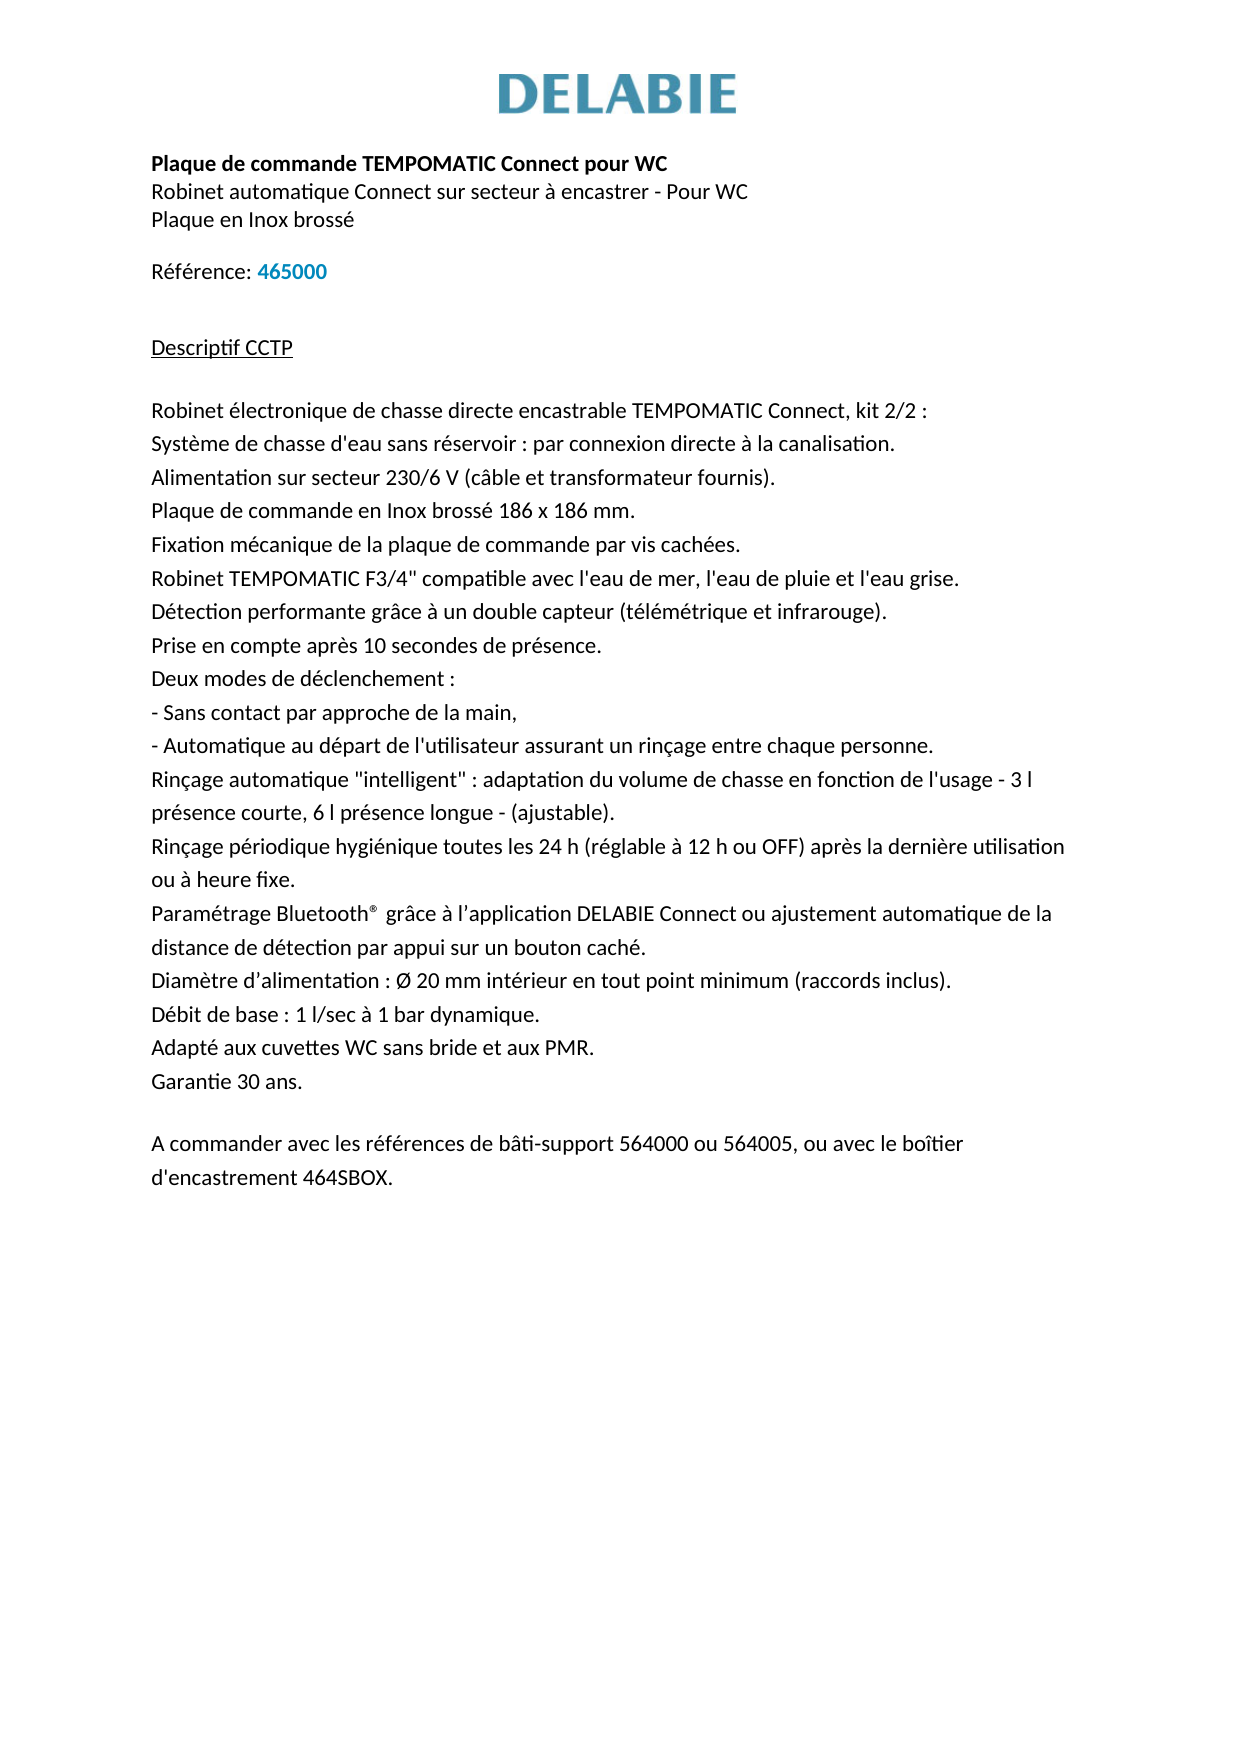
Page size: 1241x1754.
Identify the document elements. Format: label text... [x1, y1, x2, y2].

text Débit de base : 1 l/sec à 1 bar dynamique. [151, 1000, 1084, 1028]
text Robinet TEMPOMATIC F3/4" compatible avec l'eau de mer, l'eau de pluie et l'eau grise. [151, 564, 1084, 592]
picture [497, 74, 738, 114]
text Adapté aux cuvettes WC sans bride et aux PMR. [151, 1033, 1084, 1061]
text A commander avec les références de bâti-support 564000 ou 564005, ou avec le boîtier d'encastrement 464SBOX. [151, 1129, 1084, 1191]
text Plaque en Inox brossé [151, 205, 1084, 233]
text Prise en compte après 10 secondes de présence. [151, 631, 1084, 659]
text Garantie 30 ans. [151, 1067, 1084, 1095]
text Robinet électronique de chasse directe encastrable TEMPOMATIC Connect, kit 2/2 : [151, 396, 1084, 424]
text Détection performante grâce à un double capteur (télémétrique et infrarouge). [151, 597, 1084, 625]
text Référence: 465000 [151, 257, 1084, 285]
text Système de chasse d'eau sans réservoir : par connexion directe à la canalisation. [151, 429, 1084, 458]
text Rinçage automatique "intelligent" : adaptation du volume de chasse en fonction de l'usage - 3 l présence courte, 6 l présence longue - (ajustable). [151, 765, 1084, 827]
text Rinçage périodique hygiénique toutes les 24 h (réglable à 12 h ou OFF) après la dernière utilisation ou à heure fixe. [151, 832, 1084, 894]
text Fixation mécanique de la plaque de commande par vis cachées. [151, 530, 1084, 558]
text - Automatique au départ de l'utilisateur assurant un rinçage entre chaque personne. [151, 731, 1084, 759]
text Deux modes de déclenchement : [151, 664, 1084, 692]
text - Sans contact par approche de la main, [151, 698, 1084, 726]
text Plaque de commande TEMPOMATIC Connect pour WC [151, 149, 1084, 177]
text Diamètre d’alimentation : Ø 20 mm intérieur en tout point minimum (raccords inclus). [151, 966, 1084, 994]
text Plaque de commande en Inox brossé 186 x 186 mm. [151, 497, 1084, 525]
text Paramétrage Bluetooth® grâce à l’application DELABIE Connect ou ajustement automatique de la distance de détection par appui sur un bouton caché. [151, 899, 1084, 961]
text Descriptif CCTP [151, 333, 1084, 361]
text Alimentation sur secteur 230/6 V (câble et transformateur fournis). [151, 463, 1084, 491]
text Robinet automatique Connect sur secteur à encastrer - Pour WC [151, 177, 1084, 205]
